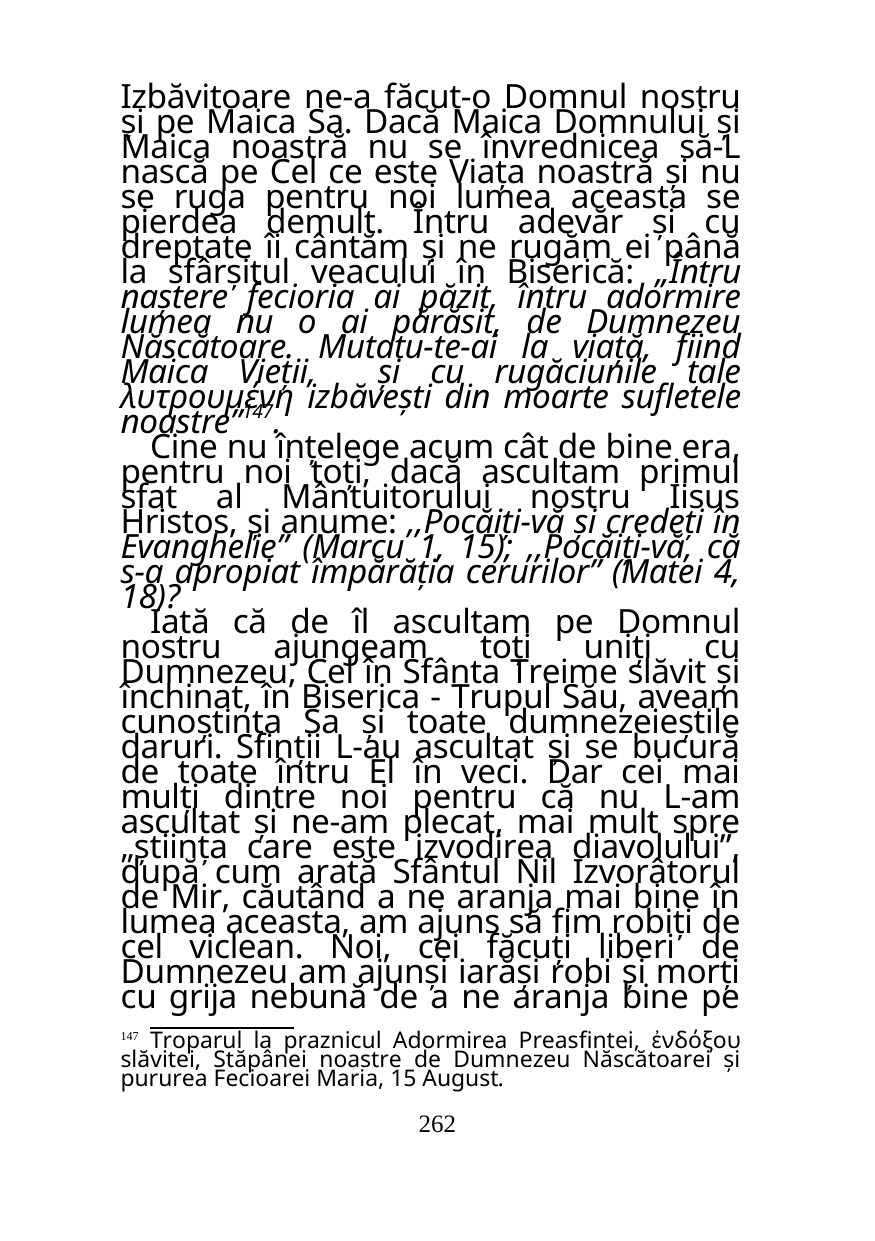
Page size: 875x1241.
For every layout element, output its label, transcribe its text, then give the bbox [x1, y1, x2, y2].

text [120, 614, 741, 1014]
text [120, 89, 741, 439]
text Cine nu înțelege acum cât de bine era, pentru noi toți, dacă ascultam primul sfat al Mântuitorului nostru Iisus Hristos, și anume: ,,Pocăiți-vă și credeți în Evanghelie” (Marcu 1, 15); ,,Pocăiți-vă, că s-a apropiat împărăția cerurilor” (Matei 4, 18)? [120, 439, 741, 614]
